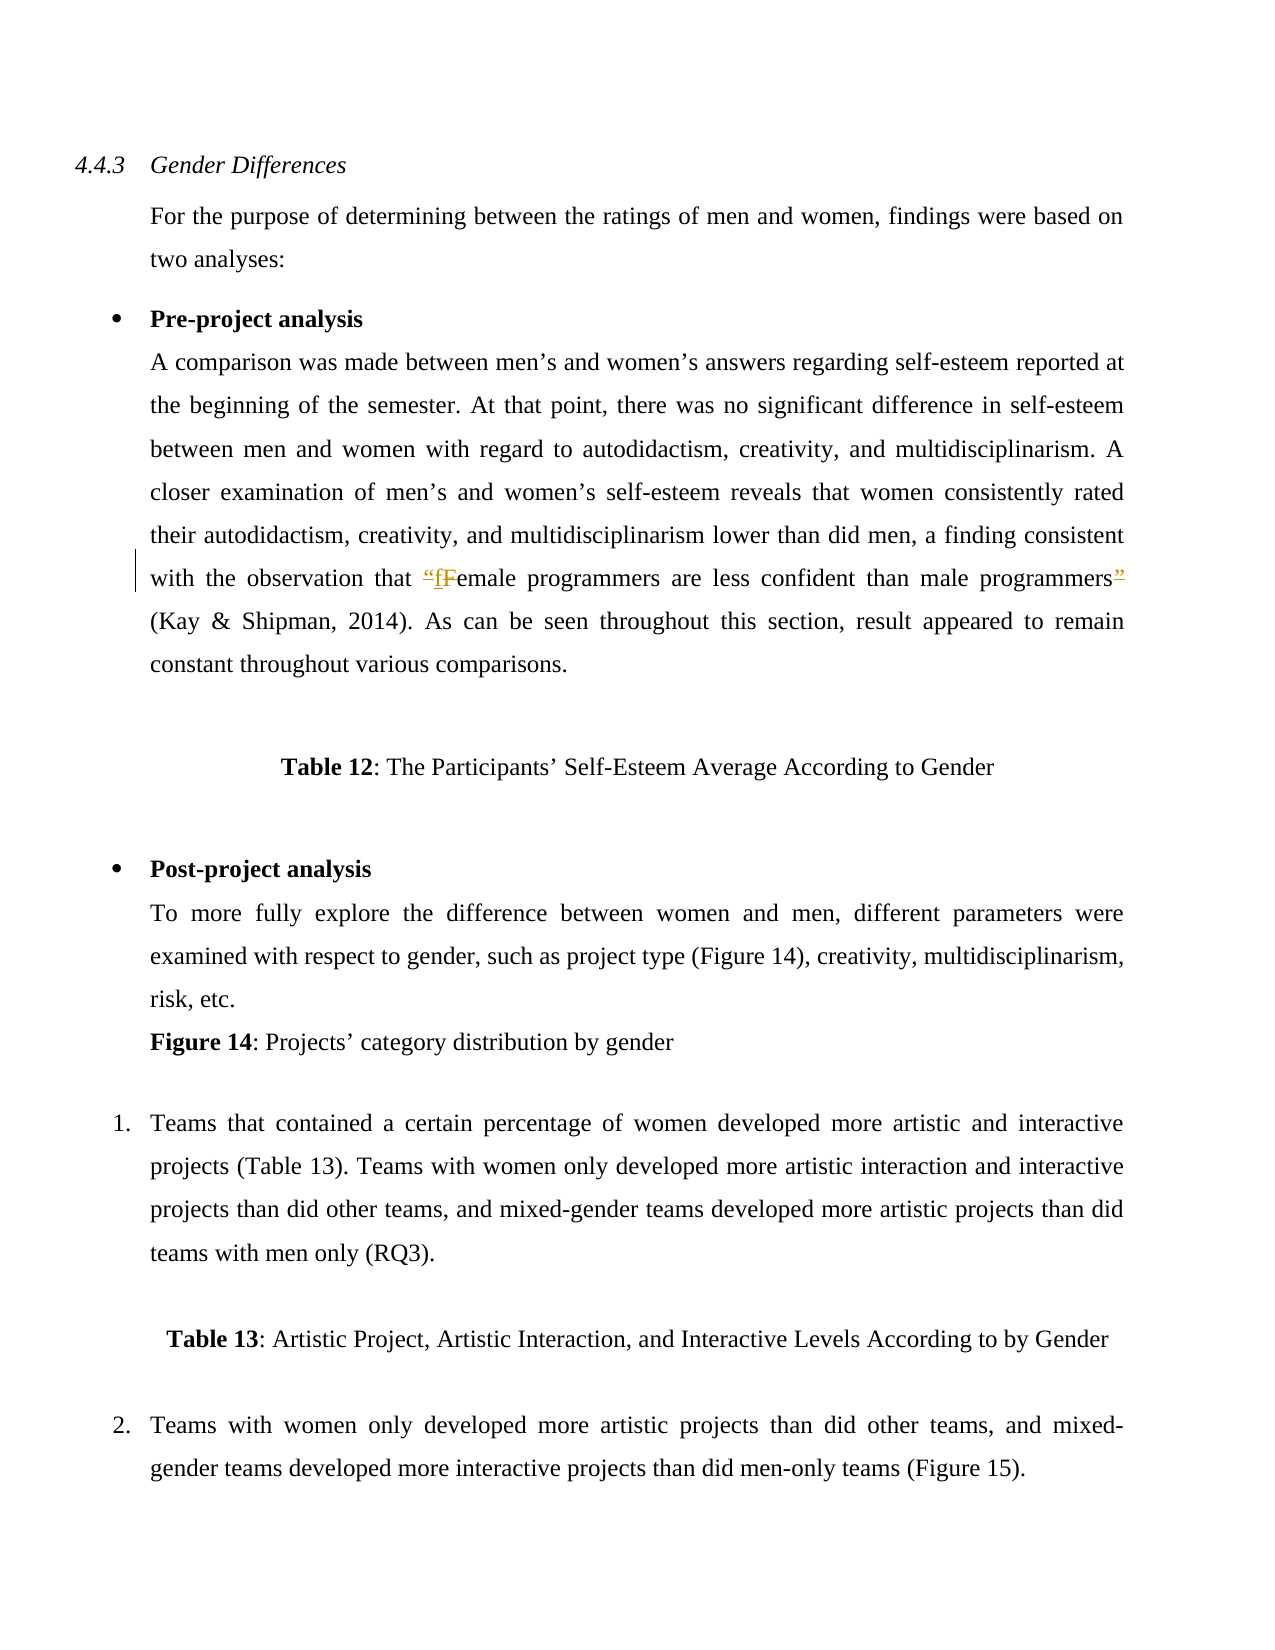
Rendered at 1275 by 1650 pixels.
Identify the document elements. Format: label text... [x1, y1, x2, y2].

list Figure 14: Projects’ category distribution by gender [150, 1027, 1125, 1095]
text Table 13: Artistic Project, Artistic Interaction, and Interactive Levels According to by Gender [150, 1324, 1125, 1396]
text Table 12: The Participants’ Self-Esteem Average According to Gender [150, 709, 1125, 780]
text For the purpose of determining between the ratings of men and women, findings were based on two analyses: [150, 230, 1125, 273]
list Teams that contained a certain percentage of women developed more artistic and interactive projects (Table 13). Teams with women only developed more artistic interaction and interactive projects than did other teams, and mixed-gender teams developed more artistic projects than did teams with men only (RQ3). [112, 1108, 1125, 1266]
list Pre-project analysis [112, 304, 1125, 333]
subtitle Gender Differences [75, 150, 1125, 179]
text A comparison was made between men’s and women’s answers regarding self-esteem reported at the beginning of the semester. At that point, there was no significant difference in self-esteem between men and women with regard to autodidactism, creativity, and multidisciplinarism. A closer examination of men’s and women’s self-esteem reveals that women consistently rated their autodidactism, creativity, and multidisciplinarism lower than did men, a finding consistent with the observation that emale programmers are less confident than male programmers (Kay & Shipman, 2014). As can be seen throughout this section, result appeared to remain constant throughout various comparisons. [150, 347, 1125, 678]
list To more fully explore the difference between women and men, different parameters were examined with respect to gender, such as project type (Figure 14), creativity, multidisciplinarism, risk, etc. [150, 898, 1125, 1013]
list Teams with women only developed more artistic projects than did other teams, and mixed-gender teams developed more interactive projects than did men-only teams (Figure 15). [112, 1410, 1125, 1482]
list Post-project analysis [112, 854, 1125, 883]
